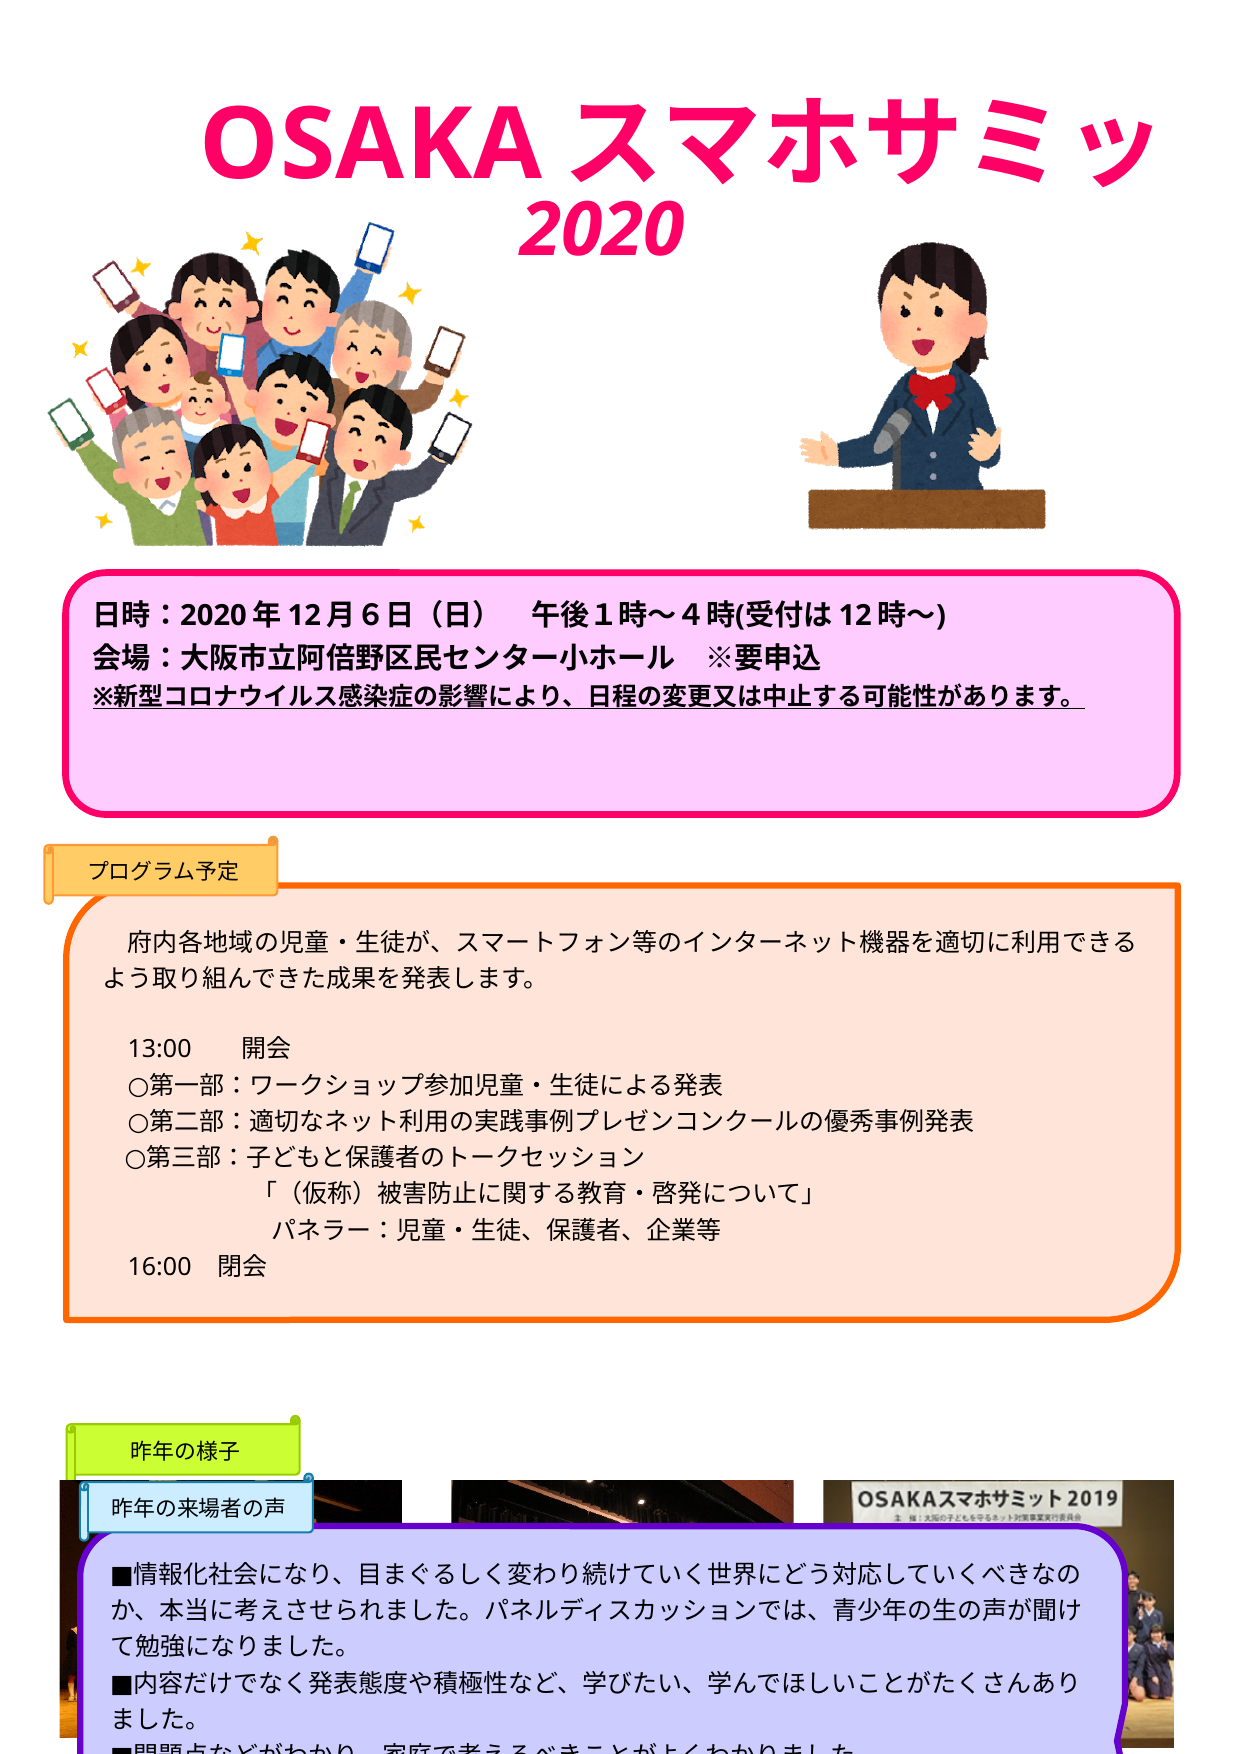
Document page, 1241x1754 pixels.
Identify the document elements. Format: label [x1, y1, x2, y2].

picture [793, 235, 1050, 535]
picture [44, 212, 473, 551]
picture [58, 1480, 96, 1736]
picture [314, 1480, 402, 1522]
picture [450, 1480, 794, 1523]
picture [820, 1480, 1173, 1746]
